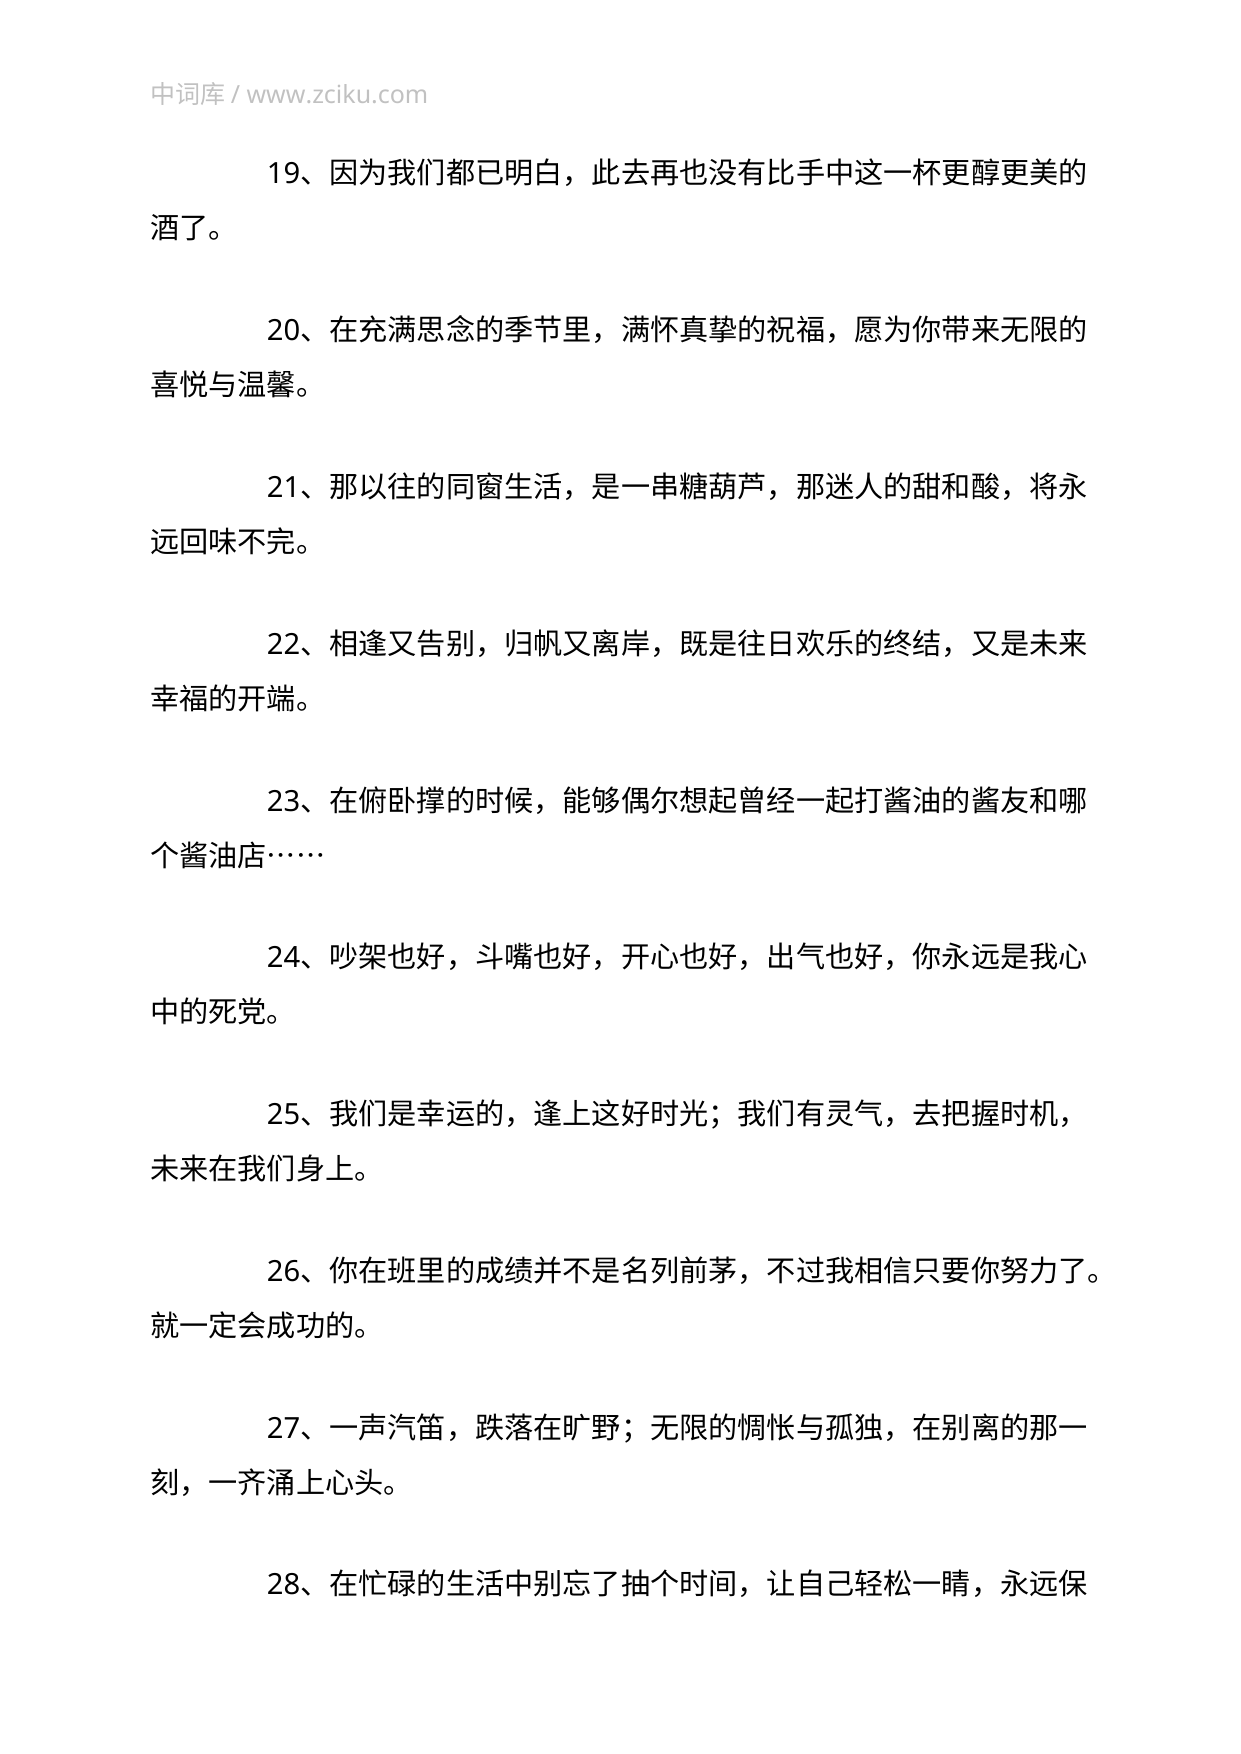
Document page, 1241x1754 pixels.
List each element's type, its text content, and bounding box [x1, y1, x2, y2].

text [150, 1561, 1090, 1603]
text 21、那以往的同窗生活，是一串糖葫芦，那迷人的甜和酸，将永远回味不完。 [150, 463, 1090, 561]
text 25、我们是幸运的，逢上这好时光；我们有灵气，去把握时机，未来在我们身上。 [150, 1091, 1090, 1188]
text 27、一声汽笛，跌落在旷野；无限的惆怅与孤独，在别离的那一刻，一齐涌上心头。 [150, 1404, 1090, 1501]
text 24、吵架也好，斗嘴也好，开心也好，出气也好，你永远是我心中的死党。 [150, 934, 1090, 1031]
text 20、在充满思念的季节里，满怀真挚的祝福，愿为你带来无限的喜悦与温馨。 [150, 307, 1090, 404]
text 22、相逢又告别，归帆又离岸，既是往日欢乐的终结，又是未来幸福的开端。 [150, 620, 1090, 718]
text 19、因为我们都已明白，此去再也没有比手中这一杯更醇更美的酒了。 [150, 150, 1090, 247]
text 23、在俯卧撑的时候，能够偶尔想起曾经一起打酱油的酱友和哪个酱油店…… [150, 777, 1090, 874]
text 26、你在班里的成绩并不是名列前茅，不过我相信只要你努力了。就一定会成功的。 [150, 1247, 1090, 1345]
